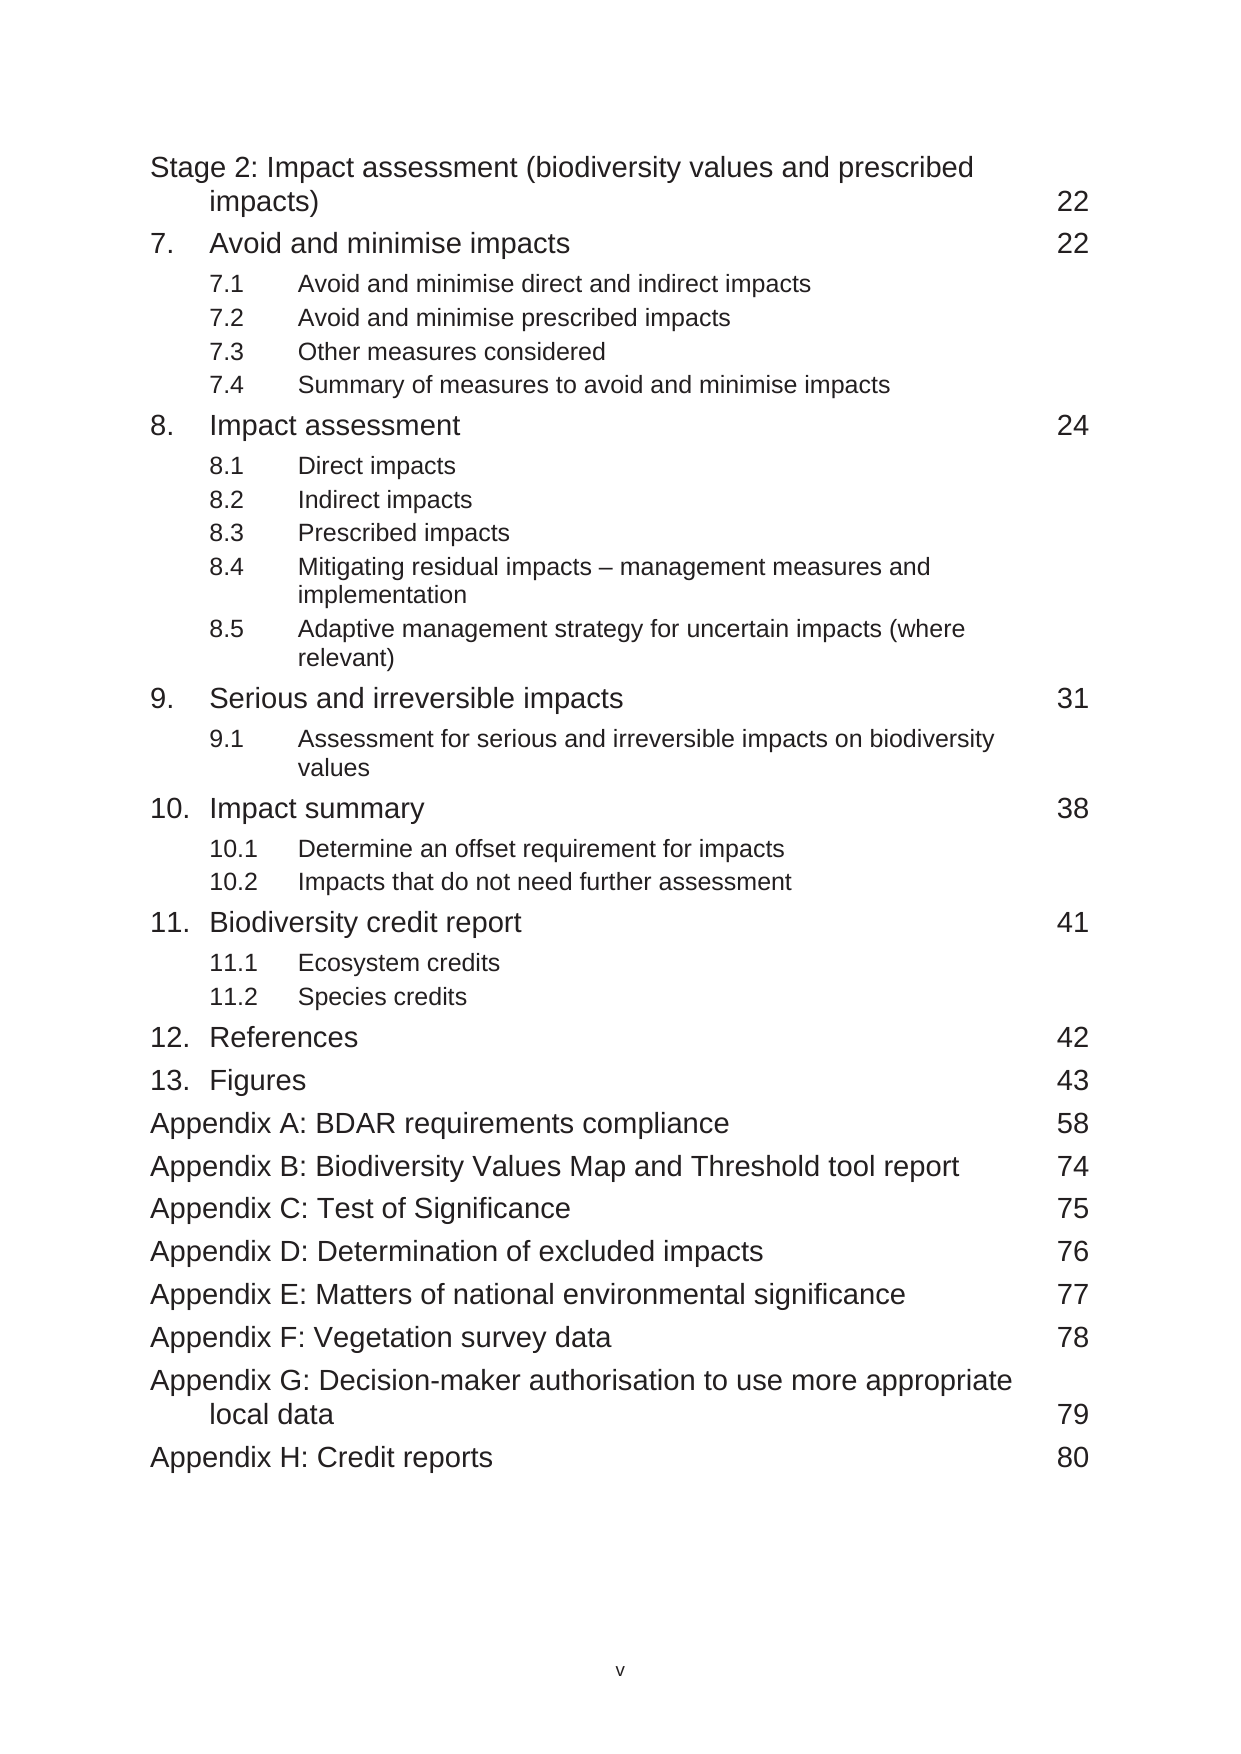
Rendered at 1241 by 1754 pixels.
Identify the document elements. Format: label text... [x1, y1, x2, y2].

text 7.2 Avoid and minimise prescribed impacts 22 [209, 303, 1061, 332]
text 7.3 Other measures considered 22 [209, 336, 1061, 365]
text 8.1 Direct impacts 24 [209, 451, 1061, 480]
text Appendix F: Vegetation survey data 78 [150, 1320, 1061, 1354]
text 8.4 Mitigating residual impacts – management measures and implementation 28 [209, 552, 1061, 609]
text Appendix B: Biodiversity Values Map and Threshold tool report 74 [150, 1148, 1061, 1182]
text 9.1 Assessment for serious and irreversible impacts on biodiversity values 31 [209, 724, 1061, 781]
text Appendix D: Determination of excluded impacts 76 [150, 1234, 1061, 1268]
text Appendix H: Credit reports 80 [150, 1439, 1061, 1473]
text 8.2 Indirect impacts 25 [209, 484, 1061, 513]
text 12. References 42 [150, 1020, 1061, 1053]
text 8.3 Prescribed impacts 26 [209, 518, 1061, 547]
text 7.1 Avoid and minimise direct and indirect impacts 22 [209, 269, 1061, 298]
text Appendix C: Test of Significance 75 [150, 1191, 1061, 1225]
text 11.2 Species credits 41 [209, 982, 1061, 1010]
text Stage 2: Impact assessment (biodiversity values and prescribed impacts) 22 [150, 150, 1061, 217]
text 7.4 Summary of measures to avoid and minimise impacts 22 [209, 370, 1061, 399]
text Appendix A: BDAR requirements compliance 58 [150, 1106, 1061, 1139]
text 11.1 Ecosystem credits 41 [209, 948, 1061, 977]
text 13. Figures 43 [150, 1063, 1061, 1096]
text 8.5 Adaptive management strategy for uncertain impacts (where relevant) 30 [209, 614, 1061, 671]
text 8. Impact assessment 24 [150, 408, 1061, 442]
text 10. Impact summary 38 [150, 791, 1061, 824]
text 10.2 Impacts that do not need further assessment 40 [209, 867, 1061, 896]
text Appendix E: Matters of national environmental significance 77 [150, 1277, 1061, 1311]
text 11. Biodiversity credit report 41 [150, 905, 1061, 939]
text 7. Avoid and minimise impacts 22 [150, 226, 1061, 260]
text Appendix G: Decision-maker authorisation to use more appropriate local data 79 [150, 1363, 1061, 1430]
text 9. Serious and irreversible impacts 31 [150, 681, 1061, 714]
text 10.1 Determine an offset requirement for impacts 38 [209, 833, 1061, 862]
